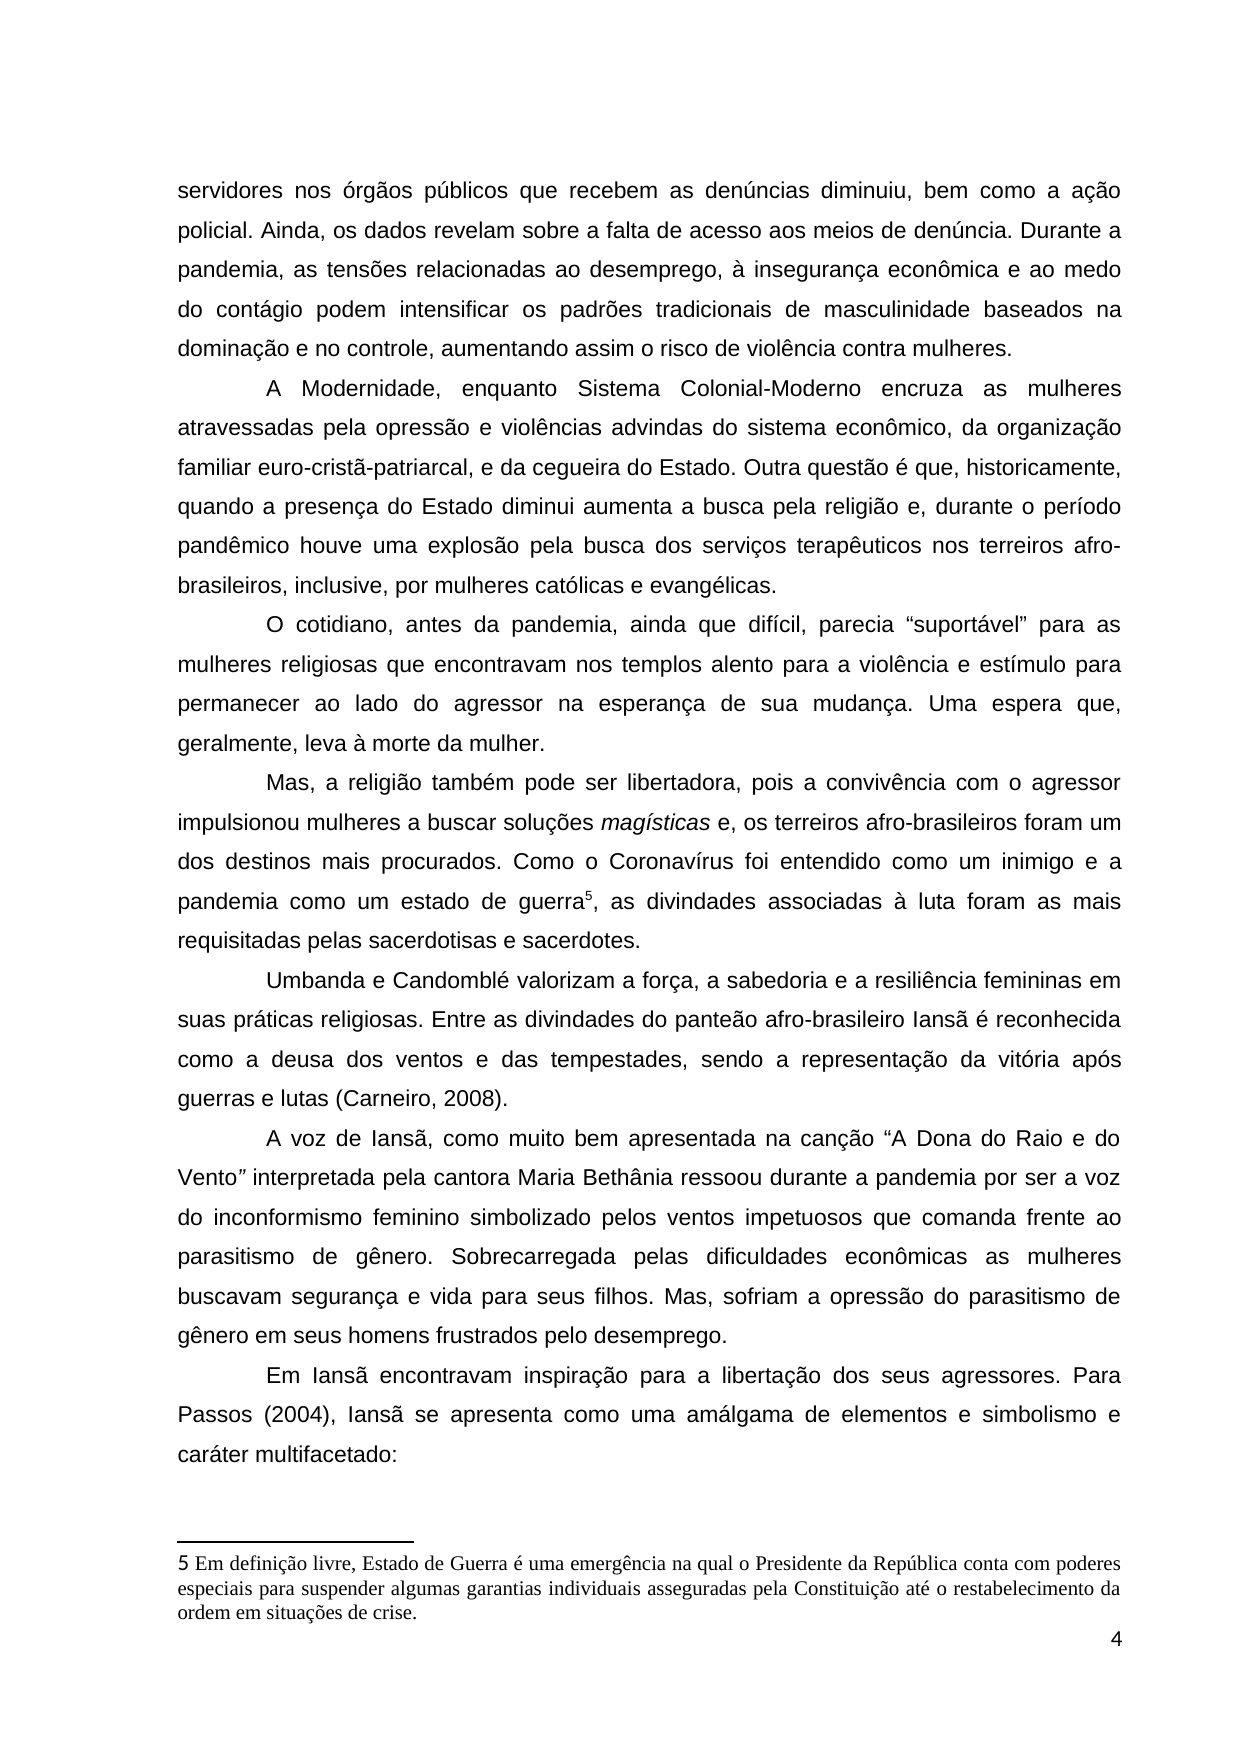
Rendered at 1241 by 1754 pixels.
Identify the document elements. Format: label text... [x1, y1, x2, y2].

text Em Iansã encontravam inspiração para a libertação dos seus agressores. Para Passos (2004), Iansã se apresenta como uma amálgama de elementos e simbolismo e caráter multifacetado: [177, 1362, 1122, 1467]
text Mas, a religião também pode ser libertadora, pois a convivência com o agressor impulsionou mulheres a buscar soluções magísticas e, os terreiros afro-brasileiros foram um dos destinos mais procurados. Como o Coronavírus foi entendido como um inimigo e a pandemia como um estado de guerra, as divindades associadas à luta foram as mais requisitadas pelas sacerdotisas e sacerdotes. [177, 769, 1122, 954]
text A voz de Iansã, como muito bem apresentada na canção “A Dona do Raio e do Vento” interpretada pela cantora Maria Bethânia ressoou durante a pandemia por ser a voz do inconformismo feminino simbolizado pelos ventos impetuosos que comanda frente ao parasitismo de gênero. Sobrecarregada pelas dificuldades econômicas as mulheres buscavam segurança e vida para seus filhos. Mas, sofriam a opressão do parasitismo de gênero em seus homens frustrados pelo desemprego. [177, 1125, 1122, 1348]
text A Modernidade, enquanto Sistema Colonial-Moderno encruza as mulheres atravessadas pela opressão e violências advindas do sistema econômico, da organização familiar euro-cristã-patriarcal, e da cegueira do Estado. Outra questão é que, historicamente, quando a presença do Estado diminui aumenta a busca pela religião e, durante o período pandêmico houve uma explosão pela busca dos serviços terapêuticos nos terreiros afro-brasileiros, inclusive, por mulheres católicas e evangélicas. [177, 374, 1122, 598]
text Umbanda e Candomblé valorizam a força, a sabedoria e a resiliência femininas em suas práticas religiosas. Entre as divindades do panteão afro-brasileiro Iansã é reconhecida como a deusa dos ventos e das tempestades, sendo a representação da vitória após guerras e lutas (Carneiro, 2008). [177, 967, 1122, 1112]
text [177, 177, 1122, 361]
text O cotidiano, antes da pandemia, ainda que difícil, parecia “suportável” para as mulheres religiosas que encontravam nos templos alento para a violência e estímulo para permanecer ao lado do agressor na esperança de sua mudança. Uma espera que, geralmente, leva à morte da mulher. [177, 611, 1122, 756]
